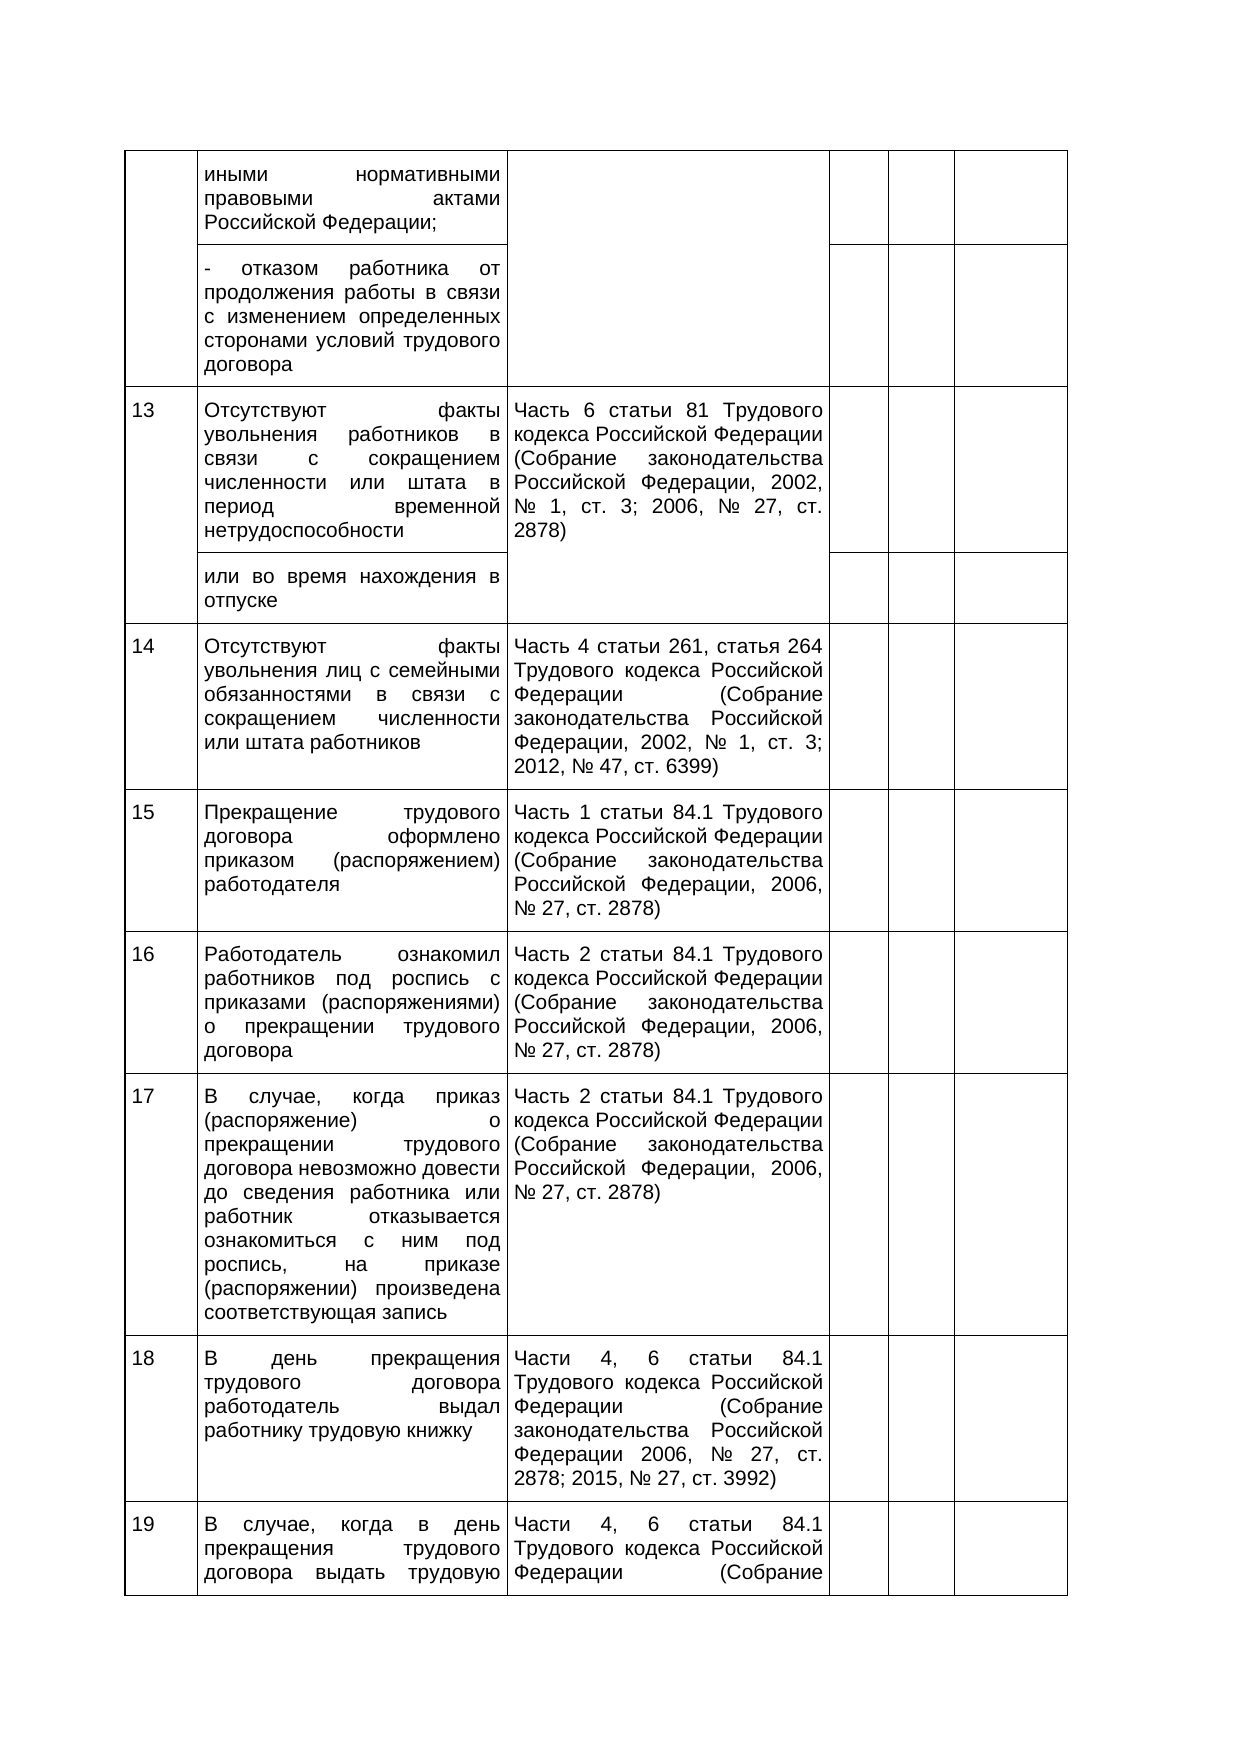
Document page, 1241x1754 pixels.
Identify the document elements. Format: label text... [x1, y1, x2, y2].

table_cell 16 [126, 932, 197, 1073]
table_cell 19 [126, 1502, 197, 1595]
table_cell [889, 1336, 954, 1501]
table_cell [955, 1502, 1067, 1595]
table_cell 18 [126, 1336, 197, 1501]
table_cell [830, 1336, 888, 1501]
table_cell [955, 245, 1067, 386]
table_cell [508, 1502, 829, 1595]
table_cell [830, 553, 888, 622]
table_cell [889, 245, 954, 386]
table_cell Часть 2 статьи 84.1 Трудового кодекса Российской Федерации (Собрание законодательства Российской Федерации, 2006, № 27, ст. 2878) [508, 1074, 829, 1334]
table_cell Часть 1 статьи 84.1 Трудового кодекса Российской Федерации (Собрание законодательства Российской Федерации, 2006, № 27, ст. 2878) [508, 790, 829, 931]
table_cell - отказом работника от продолжения работы в связи с изменением определенных сторонами условий трудового договора [198, 245, 507, 386]
table_cell [889, 151, 954, 244]
table_cell [955, 1336, 1067, 1501]
table_cell [955, 151, 1067, 244]
table_cell [830, 387, 888, 552]
table_cell [955, 624, 1067, 788]
table_cell [830, 932, 888, 1073]
table_cell [830, 245, 888, 386]
table_cell Отсутствуют факты увольнения лиц с семейными обязанностями в связи с сокращением численности или штата работников [198, 624, 507, 788]
table_cell Часть 2 статьи 84.1 Трудового кодекса Российской Федерации (Собрание законодательства Российской Федерации, 2006, № 27, ст. 2878) [508, 932, 829, 1073]
table_cell Отсутствуют факты увольнения работников в связи с сокращением численности или штата в период временной нетрудоспособности [198, 387, 507, 552]
table_cell Работодатель ознакомил работников под роспись с приказами (распоряжениями) о прекращении трудового договора [198, 932, 507, 1073]
table_cell [830, 151, 888, 244]
table_cell В день прекращения трудового договора работодатель выдал работнику трудовую книжку [198, 1336, 507, 1501]
table_cell [889, 1074, 954, 1334]
table_cell 17 [126, 1074, 197, 1334]
table_cell 15 [126, 790, 197, 931]
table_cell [198, 151, 507, 244]
table_cell [955, 790, 1067, 931]
table_cell [955, 553, 1067, 622]
table_cell [889, 790, 954, 931]
table_cell [889, 1502, 954, 1595]
table_cell [889, 932, 954, 1073]
table_cell Часть 6 статьи 81 Трудового кодекса Российской Федерации (Собрание законодательства Российской Федерации, 2002, № 1, ст. 3; 2006, № 27, ст. 2878) [508, 387, 829, 622]
table_cell [955, 932, 1067, 1073]
table_cell [830, 624, 888, 788]
table_cell Часть 4 статьи 261, статья 264 Трудового кодекса Российской Федерации (Собрание законодательства Российской Федерации, 2002, № 1, ст. 3; 2012, № 47, ст. 6399) [508, 624, 829, 788]
table_cell Прекращение трудового договора оформлено приказом (распоряжением) работодателя [198, 790, 507, 931]
table_cell [830, 1502, 888, 1595]
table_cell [198, 1502, 507, 1595]
table_cell 13 [126, 387, 197, 622]
table_cell или во время нахождения в отпуске [198, 553, 507, 622]
table_cell [830, 790, 888, 931]
table_cell [889, 553, 954, 622]
table_cell В случае, когда приказ (распоряжение) о прекращении трудового договора невозможно довести до сведения работника или работник отказывается ознакомиться с ним под роспись, на приказе (распоряжении) произведена соответствующая запись [198, 1074, 507, 1334]
table_cell [889, 624, 954, 788]
table_cell [955, 1074, 1067, 1334]
table_cell [830, 1074, 888, 1334]
table_cell 14 [126, 624, 197, 788]
table_cell [955, 387, 1067, 552]
table_cell [889, 387, 954, 552]
